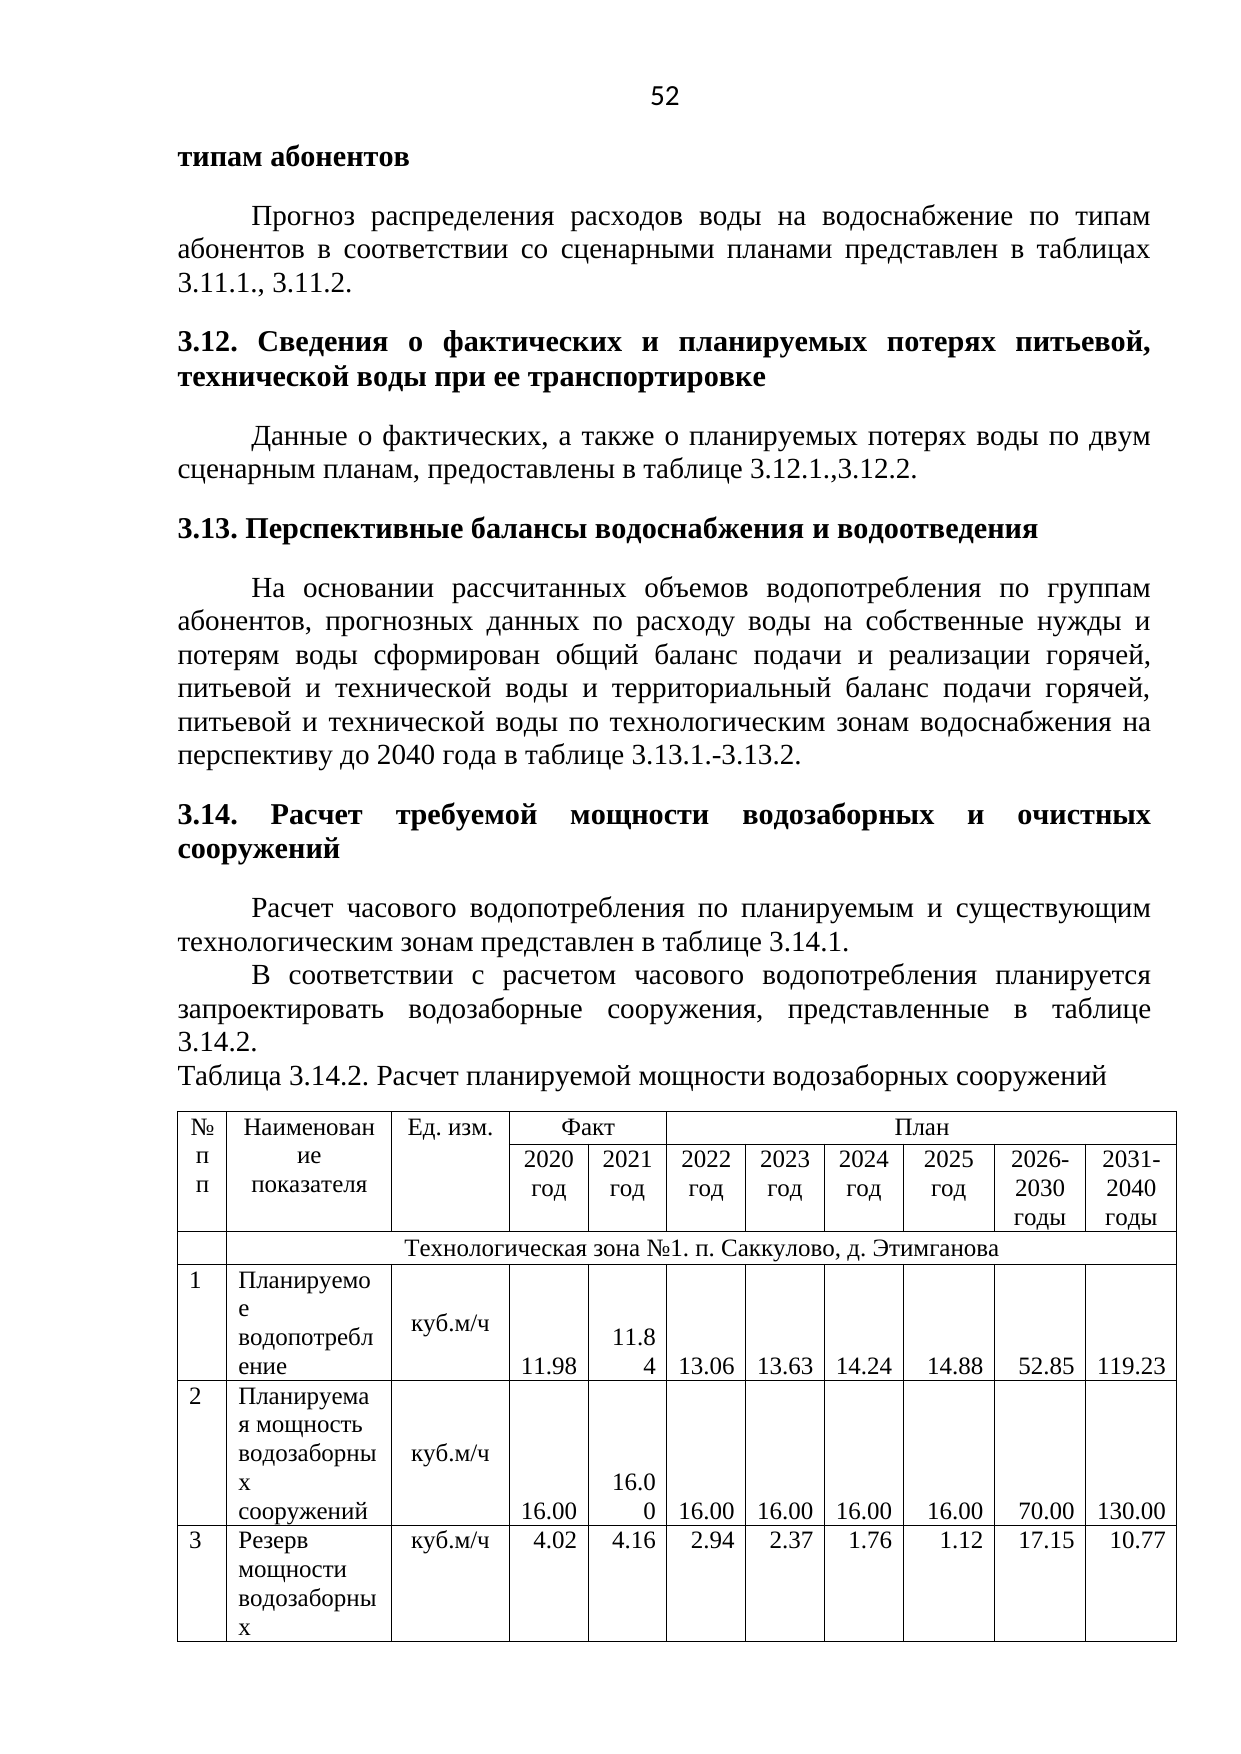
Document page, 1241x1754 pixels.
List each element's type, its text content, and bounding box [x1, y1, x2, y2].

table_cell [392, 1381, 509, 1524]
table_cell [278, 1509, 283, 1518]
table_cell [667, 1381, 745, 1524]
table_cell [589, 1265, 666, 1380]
text Таблица 3.14.2. Расчет планируемой мощности водозаборных сооружений [177, 1058, 1152, 1092]
list 3.14. Расчет требуемой мощности водозаборных и очистных сооружений [177, 796, 1152, 865]
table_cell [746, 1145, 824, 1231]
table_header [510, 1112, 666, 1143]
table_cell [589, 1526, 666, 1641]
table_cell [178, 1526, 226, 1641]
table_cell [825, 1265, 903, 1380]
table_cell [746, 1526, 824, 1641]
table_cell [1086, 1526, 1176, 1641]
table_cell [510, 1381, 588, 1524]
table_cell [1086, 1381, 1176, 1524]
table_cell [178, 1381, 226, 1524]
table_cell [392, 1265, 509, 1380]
text Прогноз распределения расходов воды на водоснабжение по типам абонентов в соответствии со сценарными планами представлен в таблицах 3.11.1., 3.11.2. [177, 198, 1152, 298]
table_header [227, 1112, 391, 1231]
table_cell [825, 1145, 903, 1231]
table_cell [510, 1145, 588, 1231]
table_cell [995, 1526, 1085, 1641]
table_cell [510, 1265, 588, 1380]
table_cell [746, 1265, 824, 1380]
text Расчет часового водопотребления по планируемым и существующим технологическим зонам представлен в таблице 3.14.1. [177, 890, 1152, 957]
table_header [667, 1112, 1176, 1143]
text На основании рассчитанных объемов водопотребления по группам абонентов, прогнозных данных по расходу воды на собственные нужды и потерям воды сформирован общий баланс подачи и реализации горячей, питьевой и технической воды и территориальный баланс подачи горячей, питьевой и технической воды по технологическим зонам водоснабжения на перспективу до 2040 года в таблице 3.13.1.-3.13.2. [177, 570, 1152, 771]
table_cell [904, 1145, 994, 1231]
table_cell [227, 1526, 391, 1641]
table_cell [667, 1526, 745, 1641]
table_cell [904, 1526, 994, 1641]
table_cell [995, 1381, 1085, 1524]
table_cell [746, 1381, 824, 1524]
text Данные о фактических, а также о планируемых потерях воды по двум сценарным планам, предоставлены в таблице 3.12.1.,3.12.2. [177, 418, 1152, 485]
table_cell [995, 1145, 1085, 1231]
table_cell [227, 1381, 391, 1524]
list 3.12. Сведения о фактических и планируемых потерях питьевой, технической воды при ее транспортировке [177, 323, 1152, 393]
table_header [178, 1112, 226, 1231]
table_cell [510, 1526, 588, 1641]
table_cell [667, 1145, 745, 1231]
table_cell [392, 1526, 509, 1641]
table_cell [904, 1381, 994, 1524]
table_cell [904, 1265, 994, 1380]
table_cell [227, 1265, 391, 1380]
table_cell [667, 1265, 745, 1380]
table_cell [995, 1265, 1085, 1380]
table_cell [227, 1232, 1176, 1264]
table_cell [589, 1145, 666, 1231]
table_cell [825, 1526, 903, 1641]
list 3.13. Перспективные балансы водоснабжения и водоотведения [177, 510, 1152, 545]
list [177, 138, 1152, 173]
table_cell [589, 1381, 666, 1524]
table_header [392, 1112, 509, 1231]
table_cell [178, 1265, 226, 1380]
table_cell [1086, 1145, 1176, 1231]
text В соответствии с расчетом часового водопотребления планируется запроектировать водозаборные сооружения, представленные в таблице 3.14.2. [177, 957, 1152, 1058]
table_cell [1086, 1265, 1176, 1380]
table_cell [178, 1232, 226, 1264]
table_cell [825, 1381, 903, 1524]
